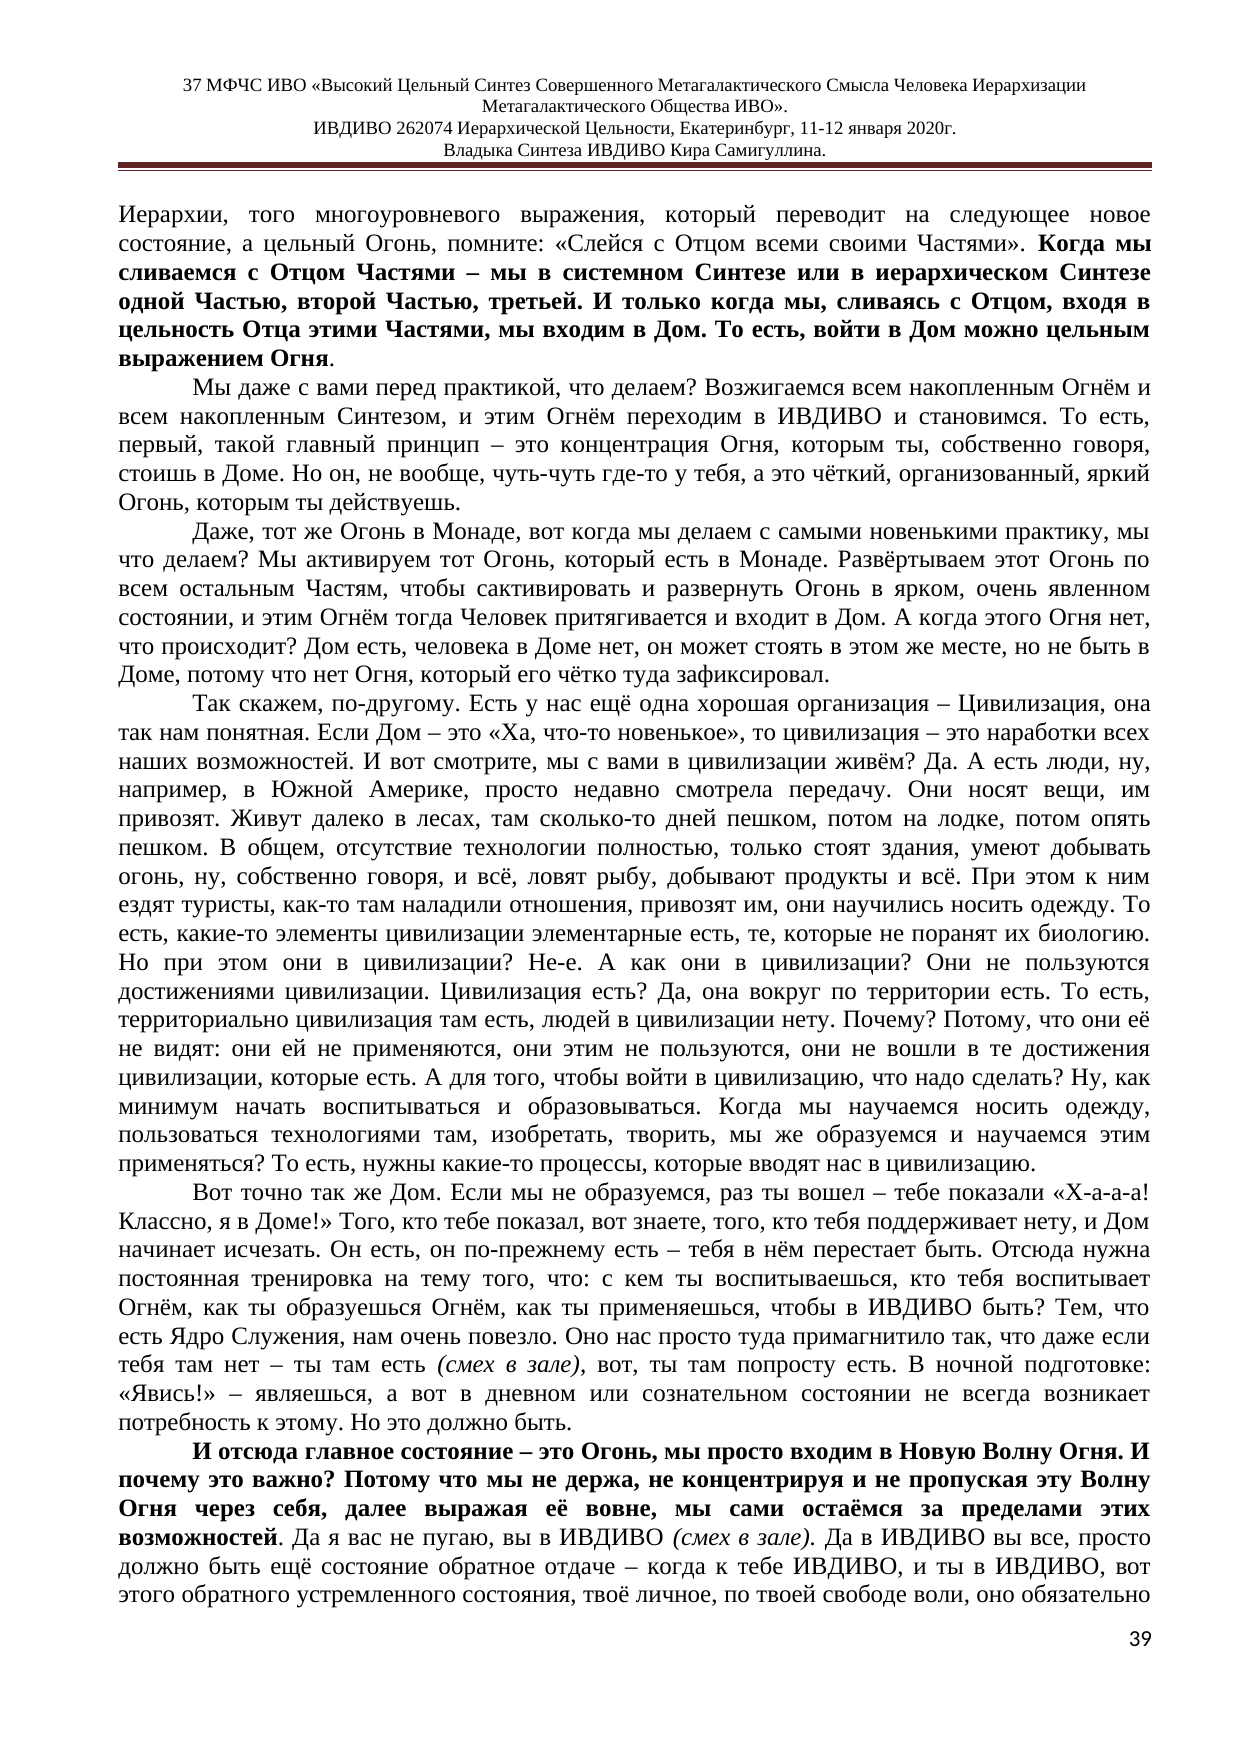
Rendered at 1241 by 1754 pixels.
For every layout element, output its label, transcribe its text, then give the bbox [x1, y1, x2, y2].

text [118, 199, 1152, 372]
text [118, 1436, 1152, 1608]
text Так скажем, по-другому. Есть у нас ещё одна хорошая организация – Цивилизация, она так нам понятная. Если Дом – это «Ха, что-то новенькое», то цивилизация – это наработки всех наших возможностей. И вот смотрите, мы с вами в цивилизации живём? Да. А есть люди, ну, например, в Южной Америке, просто недавно смотрела передачу. Они носят вещи, им привозят. Живут далеко в лесах, там сколько-то дней пешком, потом на лодке, потом опять пешком. В общем, отсутствие технологии полностью, только стоят здания, умеют добывать огонь, ну, собственно говоря, и всё, ловят рыбу, добывают продукты и всё. При этом к ним ездят туристы, как-то там наладили отношения, привозят им, они научились носить одежду. То есть, какие-то элементы цивилизации элементарные есть, те, которые не поранят их биологию. Но при этом они в цивилизации? Не-е. А как они в цивилизации? Они не пользуются достижениями цивилизации. Цивилизация есть? Да, она вокруг по территории есть. То есть, территориально цивилизация там есть, людей в цивилизации нету. Почему? Потому, что они её не видят: они ей не применяются, они этим не пользуются, они не вошли в те достижения цивилизации, которые есть. А для того, чтобы войти в цивилизацию, что надо сделать? Ну, как минимум начать воспитываться и образовываться. Когда мы научаемся носить одежду, пользоваться технологиями там, изобретать, творить, мы же образуемся и научаемся этим применяться? То есть, нужны какие-то процессы, которые вводят нас в цивилизацию. [118, 688, 1152, 1177]
text Мы даже с вами перед практикой, что делаем? Возжигаемся всем накопленным Огнём и всем накопленным Синтезом, и этим Огнём переходим в ИВДИВО и становимся. То есть, первый, такой главный принцип – это концентрация Огня, которым ты, собственно говоря, стоишь в Доме. Но он, не вообще, чуть-чуть где-то у тебя, а это чёткий, организованный, яркий Огонь, которым ты действуешь. [118, 372, 1152, 516]
text Вот точно так же Дом. Если мы не образуемся, раз ты вошел – тебе показали «Х-а-а-а! Классно, я в Доме!» Того, кто тебе показал, вот знаете, того, кто тебя поддерживает нету, и Дом начинает исчезать. Он есть, он по-прежнему есть – тебя в нём перестает быть. Отсюда нужна постоянная тренировка на тему того, что: с кем ты воспитываешься, кто тебя воспитывает Огнём, как ты образуешься Огнём, как ты применяешься, чтобы в ИВДИВО быть? Тем, что есть Ядро Служения, нам очень повезло. Оно нас просто туда примагнитило так, что даже если тебя там нет – ты там есть (смех в зале), вот, ты там попросту есть. В ночной подготовке: «Явись!» – являешься, а вот в дневном или сознательном состоянии не всегда возникает потребность к этому. Но это должно быть. [118, 1177, 1152, 1436]
text Даже, тот же Огонь в Монаде, вот когда мы делаем с самыми новенькими практику, мы что делаем? Мы активируем тот Огонь, который есть в Монаде. Развёртываем этот Огонь по всем остальным Частям, чтобы сактивировать и развернуть Огонь в ярком, очень явленном состоянии, и этим Огнём тогда Человек притягивается и входит в Дом. А когда этого Огня нет, что происходит? Дом есть, человека в Доме нет, он может стоять в этом же месте, но не быть в Доме, потому что нет Огня, который его чётко туда зафиксировал. [118, 516, 1152, 688]
